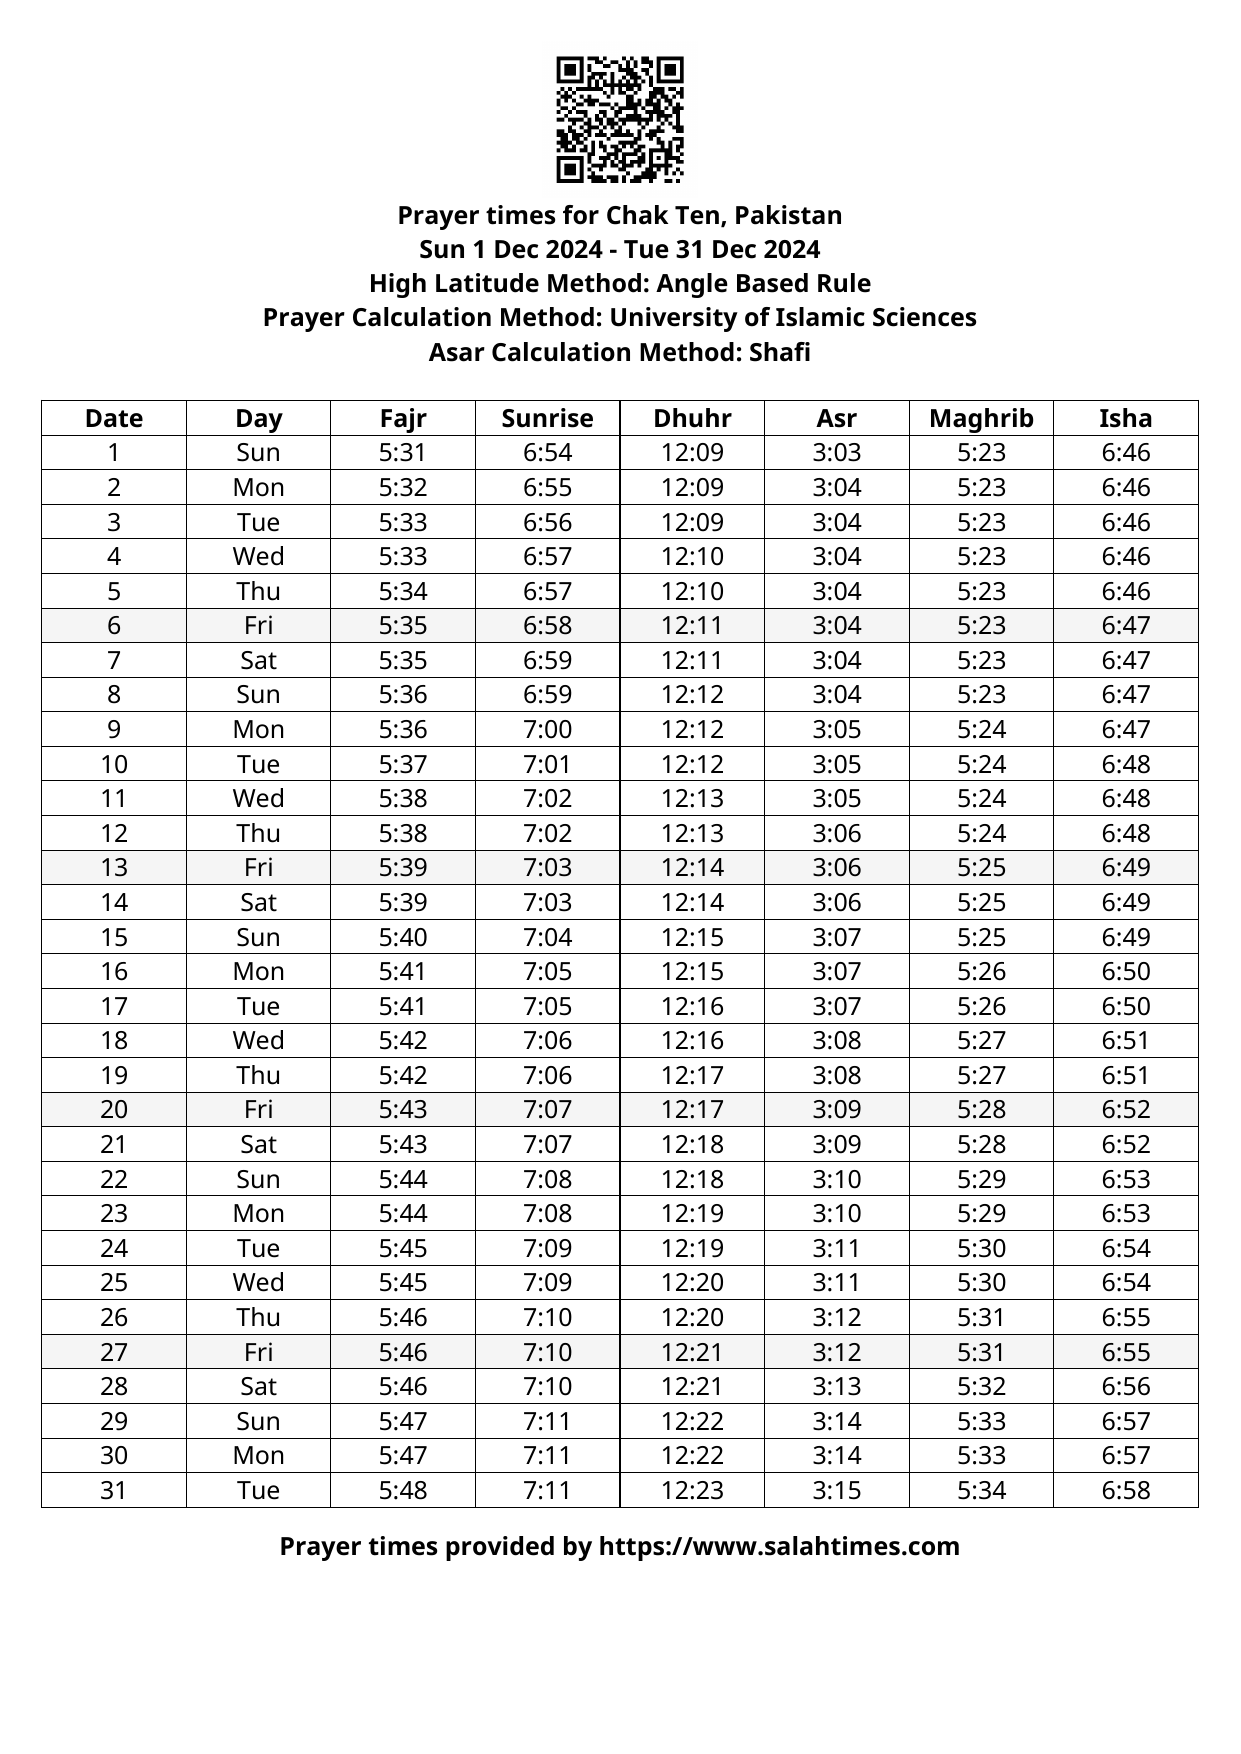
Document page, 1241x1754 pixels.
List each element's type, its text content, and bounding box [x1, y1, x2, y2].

table_cell 6:49 [1054, 851, 1198, 884]
table_cell 12:12 [621, 678, 764, 711]
table_cell 5:34 [331, 574, 475, 607]
table_cell 29 [42, 1404, 186, 1437]
table_cell 5:23 [910, 609, 1053, 642]
table_cell 6:49 [1054, 885, 1198, 919]
table_cell 7:02 [476, 781, 619, 815]
table_cell 3:05 [765, 781, 909, 815]
table_cell 5:36 [331, 712, 475, 746]
table_cell 5:33 [331, 505, 475, 538]
table_cell 6:51 [1054, 1058, 1198, 1092]
table_cell 6:56 [476, 505, 619, 538]
table_cell 16 [42, 954, 186, 988]
table_cell 3:07 [765, 954, 909, 988]
table_cell 6:48 [1054, 816, 1198, 849]
table_cell 22 [42, 1162, 186, 1195]
table_cell 3:04 [765, 539, 909, 573]
table_header Sunrise [476, 401, 619, 434]
table_cell 3:12 [765, 1300, 909, 1334]
table_cell 6:47 [1054, 712, 1198, 746]
table_cell 12:13 [621, 816, 764, 849]
table_cell 3:06 [765, 885, 909, 919]
table_cell 5:31 [910, 1335, 1053, 1368]
table_cell 6:56 [1054, 1369, 1198, 1403]
table_cell 7:07 [476, 1093, 619, 1126]
text Sun 1 Dec 2024 - Tue 31 Dec 2024 [42, 232, 1198, 266]
table_cell 6:54 [1054, 1231, 1198, 1264]
table_cell Sun [187, 1404, 330, 1437]
table_cell 5:23 [910, 470, 1053, 504]
table_cell 5:38 [331, 816, 475, 849]
table_cell 5:33 [331, 539, 475, 573]
table_cell Sun [187, 920, 330, 953]
table_cell 6:58 [1054, 1473, 1198, 1507]
picture [542, 41, 699, 198]
table_cell 7:10 [476, 1300, 619, 1334]
table_cell 5:41 [331, 954, 475, 988]
table_cell 12:11 [621, 643, 764, 677]
table_cell 5:43 [331, 1093, 475, 1126]
table_cell 5:45 [331, 1266, 475, 1299]
table_cell 6:52 [1054, 1127, 1198, 1161]
table_cell 6:57 [1054, 1439, 1198, 1472]
table_cell 12:15 [621, 954, 764, 988]
table_cell 18 [42, 1024, 186, 1057]
table_cell Mon [187, 1196, 330, 1230]
table_header Isha [1054, 401, 1198, 434]
table_cell Fri [187, 851, 330, 884]
table_cell 3:10 [765, 1196, 909, 1230]
table_cell 12:09 [621, 436, 764, 469]
table_cell 3:04 [765, 609, 909, 642]
table_cell Fri [187, 1093, 330, 1126]
table_cell 6:46 [1054, 436, 1198, 469]
table_cell 5:24 [910, 747, 1053, 780]
table_cell 5:29 [910, 1162, 1053, 1195]
table_cell 12:12 [621, 712, 764, 746]
table_cell 10 [42, 747, 186, 780]
table_cell 1 [42, 436, 186, 469]
table_header Asr [765, 401, 909, 434]
table_cell 3 [42, 505, 186, 538]
table_cell 5:40 [331, 920, 475, 953]
table_cell 6:50 [1054, 989, 1198, 1022]
table_cell 5 [42, 574, 186, 607]
table_cell 5:32 [910, 1369, 1053, 1403]
table_cell Sat [187, 1127, 330, 1161]
table_cell 3:09 [765, 1093, 909, 1126]
table_cell 5:35 [331, 643, 475, 677]
text Prayer times for Chak Ten, Pakistan [42, 198, 1198, 232]
text High Latitude Method: Angle Based Rule [42, 266, 1198, 300]
table_cell 6:46 [1054, 505, 1198, 538]
table_cell 3:03 [765, 436, 909, 469]
table_cell 3:05 [765, 712, 909, 746]
table_cell 26 [42, 1300, 186, 1334]
table_cell 5:47 [331, 1404, 475, 1437]
table_header Fajr [331, 401, 475, 434]
table_cell 7:11 [476, 1404, 619, 1437]
table_cell Sat [187, 885, 330, 919]
table_cell Mon [187, 1439, 330, 1472]
table_cell 5:26 [910, 989, 1053, 1022]
table_cell 7:11 [476, 1473, 619, 1507]
table_cell 6:55 [1054, 1300, 1198, 1334]
table_cell 5:36 [331, 678, 475, 711]
table_cell Thu [187, 1300, 330, 1334]
table_cell 6:55 [1054, 1335, 1198, 1368]
table_cell 5:24 [910, 816, 1053, 849]
table_cell 12:20 [621, 1300, 764, 1334]
table_cell 7:01 [476, 747, 619, 780]
table_cell 7:07 [476, 1127, 619, 1161]
table_cell 6:48 [1054, 747, 1198, 780]
table_cell 5:39 [331, 885, 475, 919]
table_cell 7 [42, 643, 186, 677]
table_header Date [42, 401, 186, 434]
table_cell 11 [42, 781, 186, 815]
table_cell 3:15 [765, 1473, 909, 1507]
table_cell 5:38 [331, 781, 475, 815]
table_cell 3:07 [765, 989, 909, 1022]
table_cell 12:14 [621, 885, 764, 919]
table_cell 5:27 [910, 1024, 1053, 1057]
table_cell 28 [42, 1369, 186, 1403]
table_cell 6:46 [1054, 574, 1198, 607]
table_cell 5:29 [910, 1196, 1053, 1230]
table_cell Wed [187, 1024, 330, 1057]
table_cell 3:04 [765, 505, 909, 538]
table_cell 21 [42, 1127, 186, 1161]
table_cell 6:57 [476, 539, 619, 573]
table_cell Tue [187, 1231, 330, 1264]
table_cell 12:18 [621, 1127, 764, 1161]
table_cell Tue [187, 505, 330, 538]
table_cell 12:10 [621, 539, 764, 573]
table_cell Tue [187, 1473, 330, 1507]
table_header Dhuhr [621, 401, 764, 434]
table_cell 5:42 [331, 1058, 475, 1092]
table_cell 5:46 [331, 1300, 475, 1334]
table_cell 12:15 [621, 920, 764, 953]
table_cell 3:06 [765, 851, 909, 884]
table_cell 12:19 [621, 1231, 764, 1264]
text Asar Calculation Method: Shafi [42, 334, 1198, 368]
table_cell 3:04 [765, 470, 909, 504]
table_header Day [187, 401, 330, 434]
table_cell Thu [187, 816, 330, 849]
table_cell 5:33 [910, 1404, 1053, 1437]
table_cell 5:26 [910, 954, 1053, 988]
table_cell Sun [187, 678, 330, 711]
table_cell 7:10 [476, 1335, 619, 1368]
table_cell 27 [42, 1335, 186, 1368]
table_cell 12:16 [621, 989, 764, 1022]
table_cell Fri [187, 609, 330, 642]
table_cell 5:32 [331, 470, 475, 504]
table_cell 5:35 [331, 609, 475, 642]
table_cell 7:08 [476, 1196, 619, 1230]
table_cell 5:46 [331, 1369, 475, 1403]
table_cell 7:02 [476, 816, 619, 849]
table_cell 12:21 [621, 1369, 764, 1403]
table_cell 7:10 [476, 1369, 619, 1403]
table_cell 12:12 [621, 747, 764, 780]
table_cell 3:12 [765, 1335, 909, 1368]
table_cell 7:03 [476, 885, 619, 919]
table_cell Wed [187, 1266, 330, 1299]
table_cell 3:13 [765, 1369, 909, 1403]
table_cell 3:04 [765, 574, 909, 607]
table_cell 3:04 [765, 643, 909, 677]
table_cell 4 [42, 539, 186, 573]
table_cell 5:25 [910, 920, 1053, 953]
table_cell 17 [42, 989, 186, 1022]
table_cell 3:06 [765, 816, 909, 849]
table_cell 5:48 [331, 1473, 475, 1507]
table_cell 5:23 [910, 643, 1053, 677]
table_cell 13 [42, 851, 186, 884]
table_cell 5:31 [910, 1300, 1053, 1334]
table_cell 12:16 [621, 1024, 764, 1057]
table_cell 19 [42, 1058, 186, 1092]
table_cell 3:10 [765, 1162, 909, 1195]
table_cell 3:11 [765, 1266, 909, 1299]
table_cell 3:14 [765, 1404, 909, 1437]
table_cell 5:25 [910, 885, 1053, 919]
table_cell 5:30 [910, 1266, 1053, 1299]
table_cell Mon [187, 954, 330, 988]
table_cell 12:13 [621, 781, 764, 815]
table_cell 5:28 [910, 1127, 1053, 1161]
table_cell 3:07 [765, 920, 909, 953]
table_cell Thu [187, 574, 330, 607]
table_cell 7:00 [476, 712, 619, 746]
table_cell 3:05 [765, 747, 909, 780]
table_cell 20 [42, 1093, 186, 1126]
table_cell 12:19 [621, 1196, 764, 1230]
table_cell 5:42 [331, 1024, 475, 1057]
table_cell 6:52 [1054, 1093, 1198, 1126]
table_cell 31 [42, 1473, 186, 1507]
table_cell 5:24 [910, 712, 1053, 746]
table_cell 5:30 [910, 1231, 1053, 1264]
table_cell Sun [187, 436, 330, 469]
table_cell 7:08 [476, 1162, 619, 1195]
text Prayer times provided by https://www.salahtimes.com [42, 1528, 1198, 1563]
table_cell 5:46 [331, 1335, 475, 1368]
table_cell 12:21 [621, 1335, 764, 1368]
table_cell 7:05 [476, 954, 619, 988]
table_cell 24 [42, 1231, 186, 1264]
table_cell Sat [187, 643, 330, 677]
table_cell 6:53 [1054, 1162, 1198, 1195]
table_cell 5:45 [331, 1231, 475, 1264]
table_cell Tue [187, 747, 330, 780]
table_cell 6:54 [476, 436, 619, 469]
table_cell 3:09 [765, 1127, 909, 1161]
table_cell 23 [42, 1196, 186, 1230]
table_cell 12:11 [621, 609, 764, 642]
table_cell Mon [187, 712, 330, 746]
table_cell 5:39 [331, 851, 475, 884]
table_cell 6:55 [476, 470, 619, 504]
table_cell 5:31 [331, 436, 475, 469]
table_cell 5:43 [331, 1127, 475, 1161]
table_cell 5:23 [910, 678, 1053, 711]
table_cell 25 [42, 1266, 186, 1299]
table_cell 5:47 [331, 1439, 475, 1472]
table_cell 12:17 [621, 1093, 764, 1126]
table_cell 5:28 [910, 1093, 1053, 1126]
table_cell Fri [187, 1335, 330, 1368]
table_cell 7:09 [476, 1266, 619, 1299]
table_cell 5:25 [910, 851, 1053, 884]
table_cell Wed [187, 781, 330, 815]
table_cell 12:20 [621, 1266, 764, 1299]
table_cell Thu [187, 1058, 330, 1092]
table_cell 5:24 [910, 781, 1053, 815]
table_cell 5:23 [910, 574, 1053, 607]
table_cell 5:23 [910, 505, 1053, 538]
table_cell Tue [187, 989, 330, 1022]
table_cell 5:37 [331, 747, 475, 780]
table_cell 12:10 [621, 574, 764, 607]
table_cell 3:08 [765, 1024, 909, 1057]
table_cell 12:22 [621, 1439, 764, 1472]
table_cell 6:57 [476, 574, 619, 607]
table_header Maghrib [910, 401, 1053, 434]
table_cell 6:47 [1054, 643, 1198, 677]
table_cell 5:44 [331, 1196, 475, 1230]
table_cell 6:46 [1054, 470, 1198, 504]
table_cell 6:58 [476, 609, 619, 642]
table_cell Sat [187, 1369, 330, 1403]
table_cell 30 [42, 1439, 186, 1472]
table_cell 2 [42, 470, 186, 504]
table_cell 7:06 [476, 1024, 619, 1057]
table_cell Wed [187, 539, 330, 573]
table_cell 7:11 [476, 1439, 619, 1472]
table_cell 6:47 [1054, 609, 1198, 642]
table_cell 6:47 [1054, 678, 1198, 711]
table_cell 12:14 [621, 851, 764, 884]
table_cell 8 [42, 678, 186, 711]
table_cell 5:44 [331, 1162, 475, 1195]
table_cell 5:34 [910, 1473, 1053, 1507]
table_cell 6:53 [1054, 1196, 1198, 1230]
table_cell 7:06 [476, 1058, 619, 1092]
text Prayer Calculation Method: University of Islamic Sciences [42, 300, 1198, 334]
table_cell 6:48 [1054, 781, 1198, 815]
table_cell 5:33 [910, 1439, 1053, 1472]
table_cell 12:23 [621, 1473, 764, 1507]
table_cell 9 [42, 712, 186, 746]
table_cell 6:59 [476, 643, 619, 677]
table_cell 12:09 [621, 505, 764, 538]
table_cell 12:18 [621, 1162, 764, 1195]
table_cell 7:09 [476, 1231, 619, 1264]
table_cell 3:14 [765, 1439, 909, 1472]
table_cell 6:59 [476, 678, 619, 711]
table_cell 12:22 [621, 1404, 764, 1437]
table_cell 6:51 [1054, 1024, 1198, 1057]
table_cell 5:23 [910, 539, 1053, 573]
table_cell 6:57 [1054, 1404, 1198, 1437]
table_cell 6:50 [1054, 954, 1198, 988]
table_cell 12 [42, 816, 186, 849]
table_cell 6:49 [1054, 920, 1198, 953]
table_cell 7:03 [476, 851, 619, 884]
table_cell 14 [42, 885, 186, 919]
table_cell Sun [187, 1162, 330, 1195]
table_cell 5:23 [910, 436, 1053, 469]
table_cell 3:04 [765, 678, 909, 711]
table_cell 12:09 [621, 470, 764, 504]
table_cell Mon [187, 470, 330, 504]
table_cell 15 [42, 920, 186, 953]
table_cell 7:05 [476, 989, 619, 1022]
table_cell 5:27 [910, 1058, 1053, 1092]
table_cell 6:54 [1054, 1266, 1198, 1299]
table_cell 12:17 [621, 1058, 764, 1092]
table_cell 6 [42, 609, 186, 642]
table_cell 6:46 [1054, 539, 1198, 573]
table_cell 3:11 [765, 1231, 909, 1264]
table_cell 5:41 [331, 989, 475, 1022]
table_cell 3:08 [765, 1058, 909, 1092]
table_cell 7:04 [476, 920, 619, 953]
